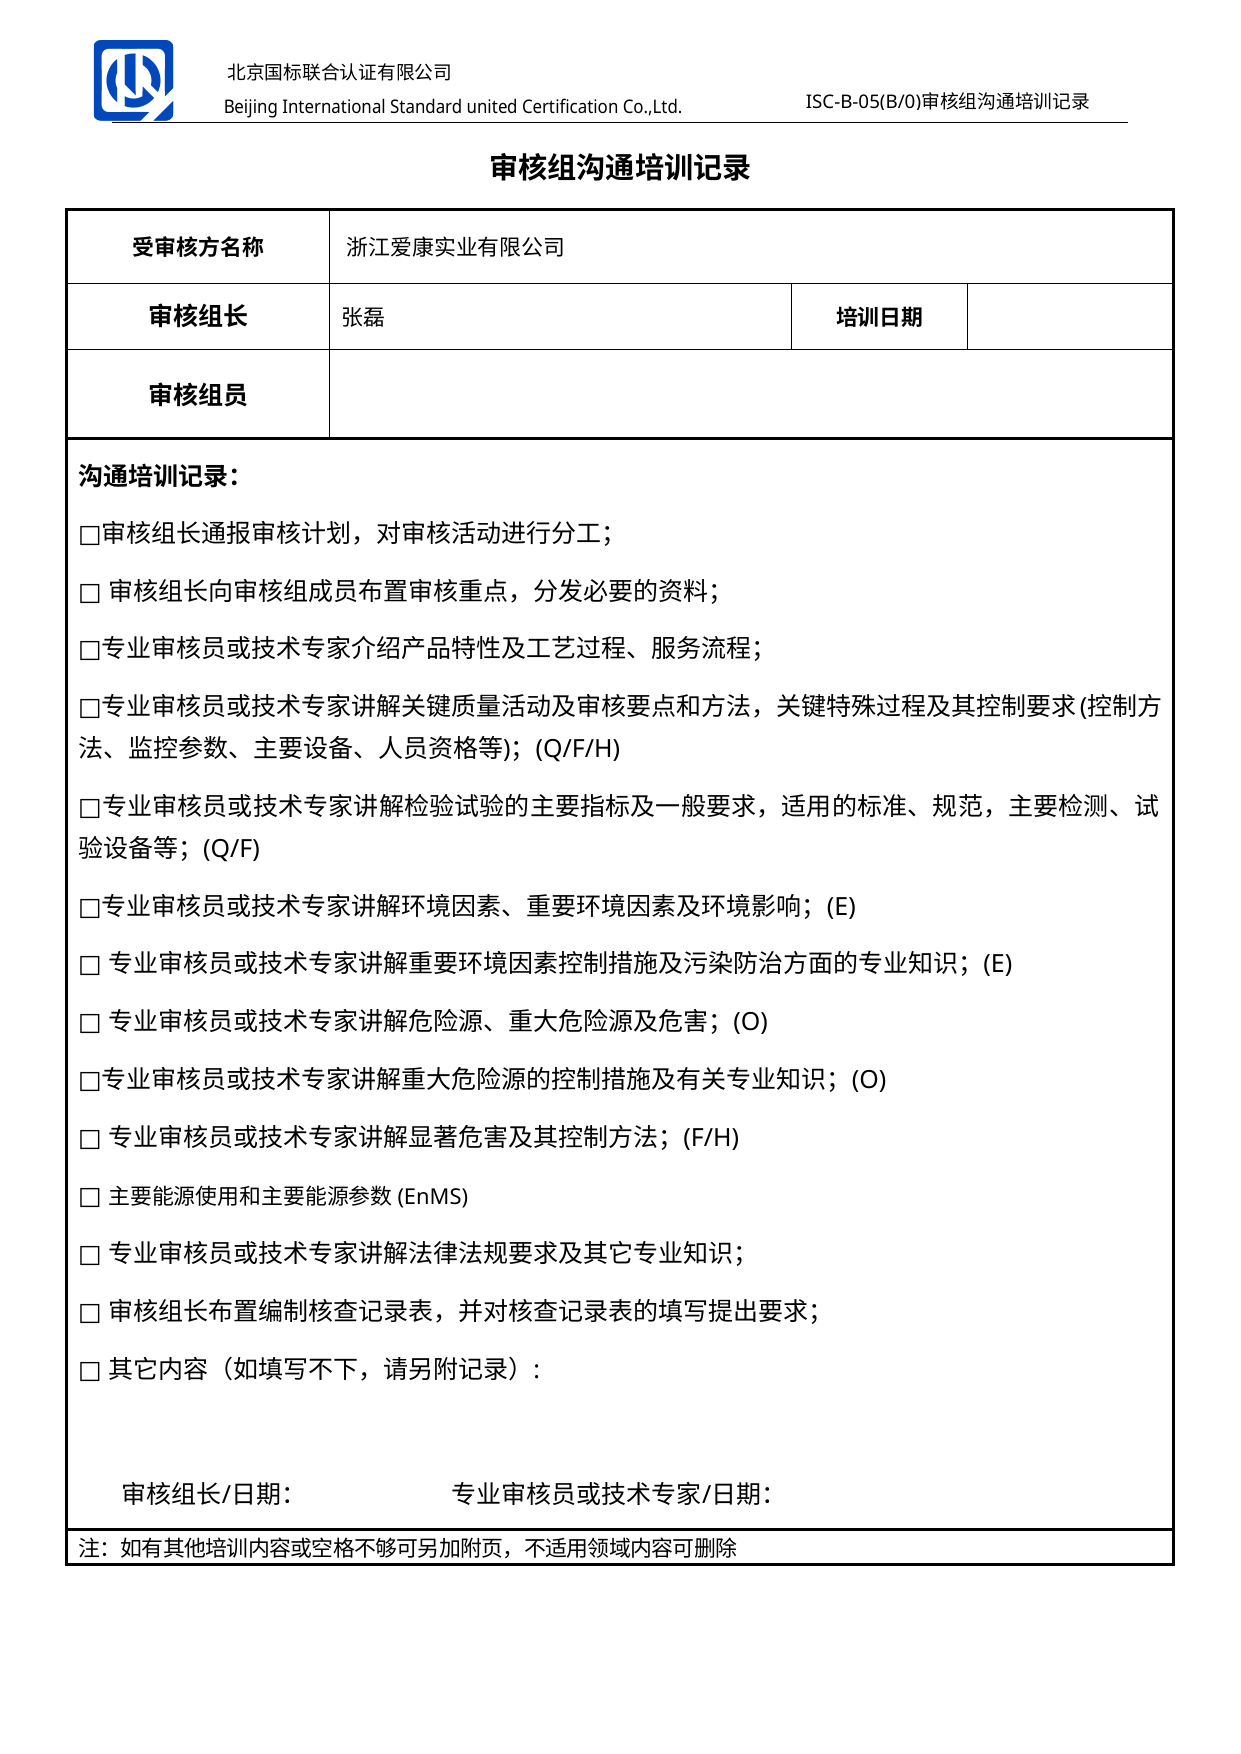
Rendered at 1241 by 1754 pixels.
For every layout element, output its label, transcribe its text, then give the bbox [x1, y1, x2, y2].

text 审核组沟通培训记录 [112, 144, 1128, 186]
table_cell [968, 284, 1172, 349]
table_cell 培训日期 [792, 284, 967, 349]
table_cell 沟通培训记录： □审核组长通报审核计划，对审核活动进行分工； □ 审核组长向审核组成员布置审核重点，分发必要的资料； □专业审核员或技术专家介绍产品特性及工艺过程、服务流程； □专业审核员或技术专家讲解关键质量活动及审核要点和方法，关键特殊过程及其控制要求(控制方法、监控参数、主要设备、人员资格等)；(Q/F/H) □专业审核员或技术专家讲解检验试验的主要指标及一般要求，适用的标准、规范，主要检测、试验设备等；(Q/F) □专业审核员或技术专家讲解环境因素、重要环境因素及环境影响；(E) □ 专业审核员或技术专家讲解重要环境因素控制措施及污染防治方面的专业知识；(E) □ 专业审核员或技术专家讲解危险源、重大危险源及危害；(O) □专业审核员或技术专家讲解重大危险源的控制措施及有关专业知识；(O) □ 专业审核员或技术专家讲解显著危害及其控制方法；(F/H) □ 主要能源使用和主要能源参数 (EnMS) □ 专业审核员或技术专家讲解法律法规要求及其它专业知识； □ 审核组长布置编制核查记录表，并对核查记录表的填写提出要求； □ 其它内容（如填写不下，请另附记录）: 审核组长/日期： 专业审核员或技术专家/日期： [68, 440, 1172, 1528]
table_header 浙江爱康实业有限公司 [330, 211, 1172, 282]
table_cell 张磊 [330, 284, 791, 349]
table_cell 审核组员 [68, 350, 329, 437]
table_cell [330, 350, 1172, 437]
table_header 受审核方名称 [68, 211, 329, 282]
picture [93, 40, 174, 121]
table_cell 审核组长 [68, 284, 329, 349]
table_cell 注：如有其他培训内容或空格不够可另加附页，不适用领域内容可删除 [68, 1531, 1172, 1563]
